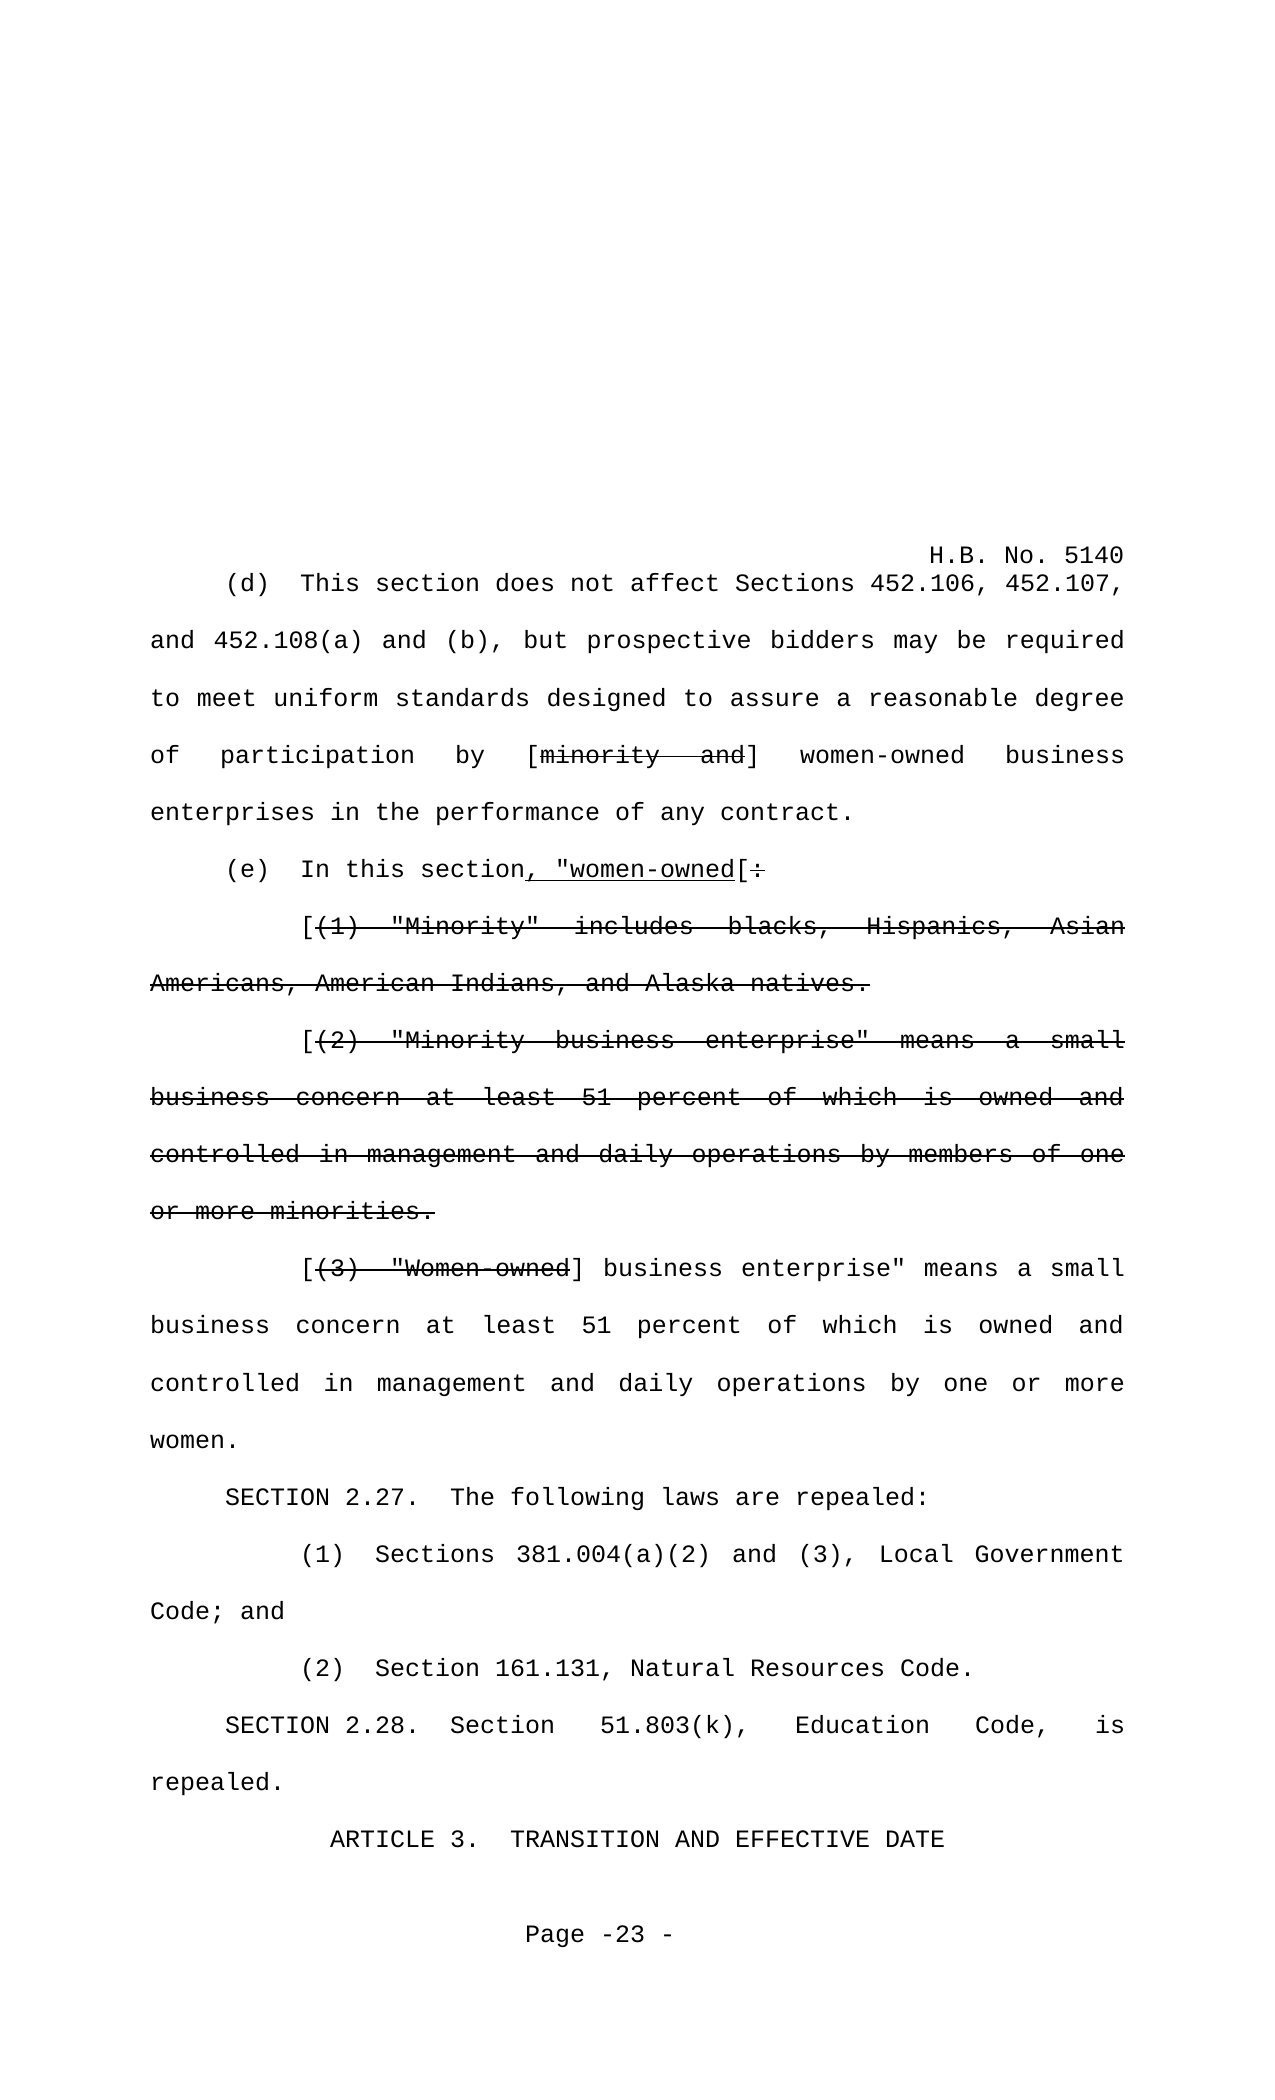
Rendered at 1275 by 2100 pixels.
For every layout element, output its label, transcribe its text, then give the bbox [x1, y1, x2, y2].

text (2) Section 161.131, Natural Resources Code. [150, 1655, 1125, 1684]
text [(3) "Women-owned] business enterprise" means a small business concern at least 51 percent of which is owned and controlled in management and daily operations by one or more women. [150, 1256, 1125, 1456]
text ARTICLE 3. TRANSITION AND EFFECTIVE DATE [150, 1827, 1125, 1855]
text SECTION 2.28. Section 51.803(k), Education Code, is repealed. [150, 1712, 1125, 1798]
text [(2) "Minority business enterprise" means a small business concern at least 51 percent of which is owned and controlled in management and daily operations by members of one or more minorities. [150, 1027, 1125, 1155]
text (d) This section does not affect Sections 452.106, 452.107, and 452.108(a) and (b), but prospective bidders may be required to meet uniform standards designed to assure a reasonable degree of participation by [minority and] women-owned business enterprises in the performance of any contract. [150, 571, 1125, 828]
text SECTION 2.27. The following laws are repealed: [150, 1484, 1125, 1513]
text [(2) "Minority business enterprise" means a small business concern at least 51 percent of which is owned and controlled in management and daily operations by members of one or more minorities. [150, 1157, 1125, 1227]
text (1) Sections 381.004(a)(2) and (3), Local Government Code; and [150, 1541, 1125, 1627]
text [(1) "Minority" includes blacks, Hispanics, Asian Americans, American Indians, and Alaska natives. [150, 913, 1125, 999]
text (e) In this section, "women-owned[: [150, 856, 1125, 885]
